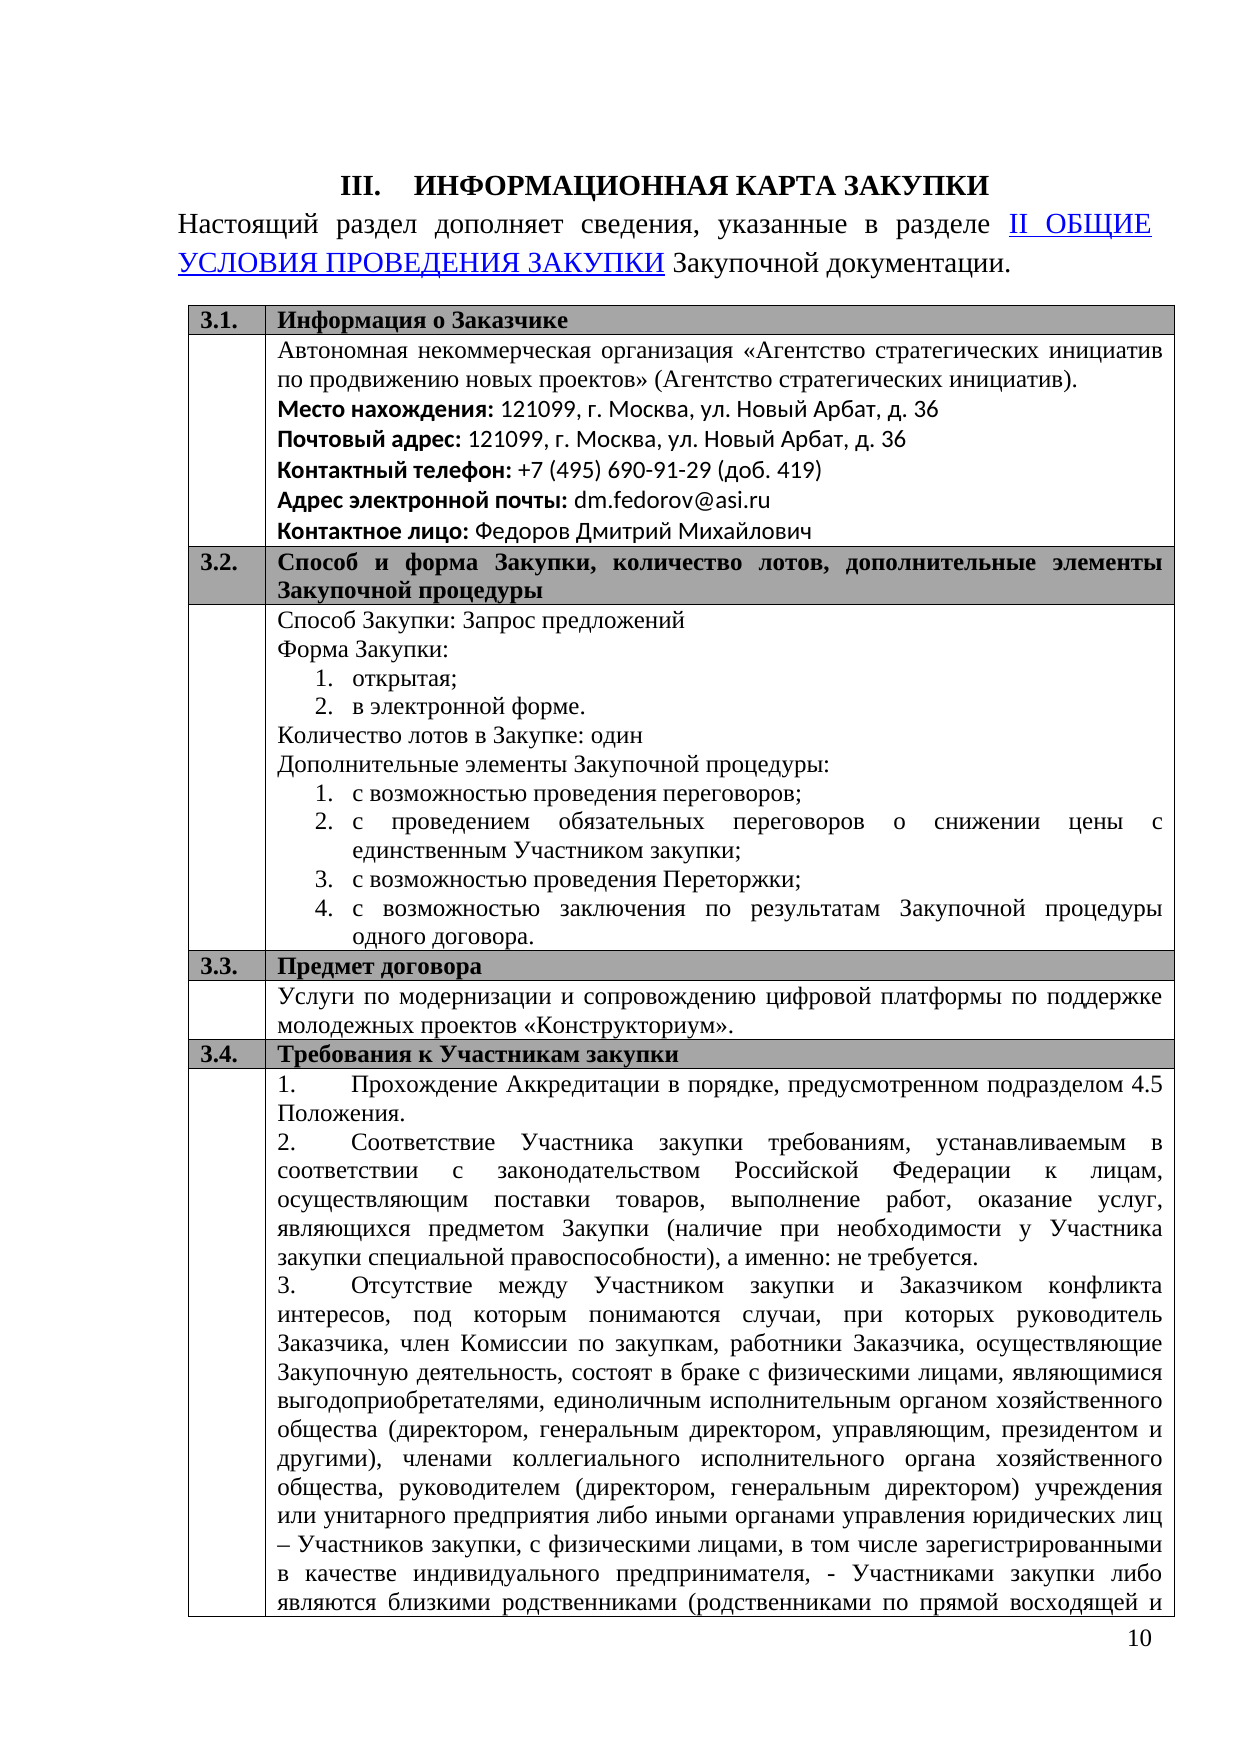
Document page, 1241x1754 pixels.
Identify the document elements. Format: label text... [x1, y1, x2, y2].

table_cell Требования к Участникам закупки [266, 1040, 1174, 1068]
table_header Информация о Заказчике [266, 306, 1174, 334]
table_cell [189, 981, 265, 1038]
text III. ИНФОРМАЦИОННАЯ КАРТА ЗАКУПКИ [177, 168, 1152, 202]
text Настоящий раздел дополняет сведения, указанные в разделе II ОБЩИЕ УСЛОВИЯ ПРОВЕДЕНИЯ ЗАКУПКИ Закупочной документации. [177, 207, 1152, 279]
table_cell [189, 335, 265, 546]
table_cell Автономная некоммерческая организация «Агентство стратегических инициатив по продвижению новых проектов» (Агентство стратегических инициатив). Место нахождения: 121099, г. Москва, ул. Новый Арбат, д. 36 Почтовый адрес: 121099, г. Москва, ул. Новый Арбат, д. 36 Контактный телефон: +7 (495) 690-91-29 (доб. 419) Адрес электронной почты: dm.fedorov@asi.ru Контактное лицо: Федоров Дмитрий Михайлович [266, 335, 1174, 546]
table_cell [189, 1069, 265, 1616]
table_cell [189, 605, 265, 950]
table_cell Предмет договора [266, 951, 1174, 980]
table_cell Услуги по модернизации и сопровождению цифровой платформы по поддержке молодежных проектов «Конструкториум». [266, 981, 1174, 1038]
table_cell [266, 1069, 1174, 1616]
table_cell 3.3. [189, 951, 265, 980]
table_cell Способ и форма Закупки, количество лотов, дополнительные элементы Закупочной процедуры [266, 547, 1174, 604]
table_cell 3.2. [189, 547, 265, 604]
table_cell 3.4. [189, 1040, 265, 1068]
table_header 3.1. [189, 306, 265, 334]
table_cell Способ Закупки: Запрос предложений Форма Закупки: открытая; в электронной форме. Количество лотов в Закупке: один Дополнительные элементы Закупочной процедуры: с возможностью проведения переговоров; с проведением обязательных переговоров о снижении цены с единственным Участником закупки; с возможностью проведения Переторжки; c возможностью заключения по результатам Закупочной процедуры одного договора. [266, 605, 1174, 950]
